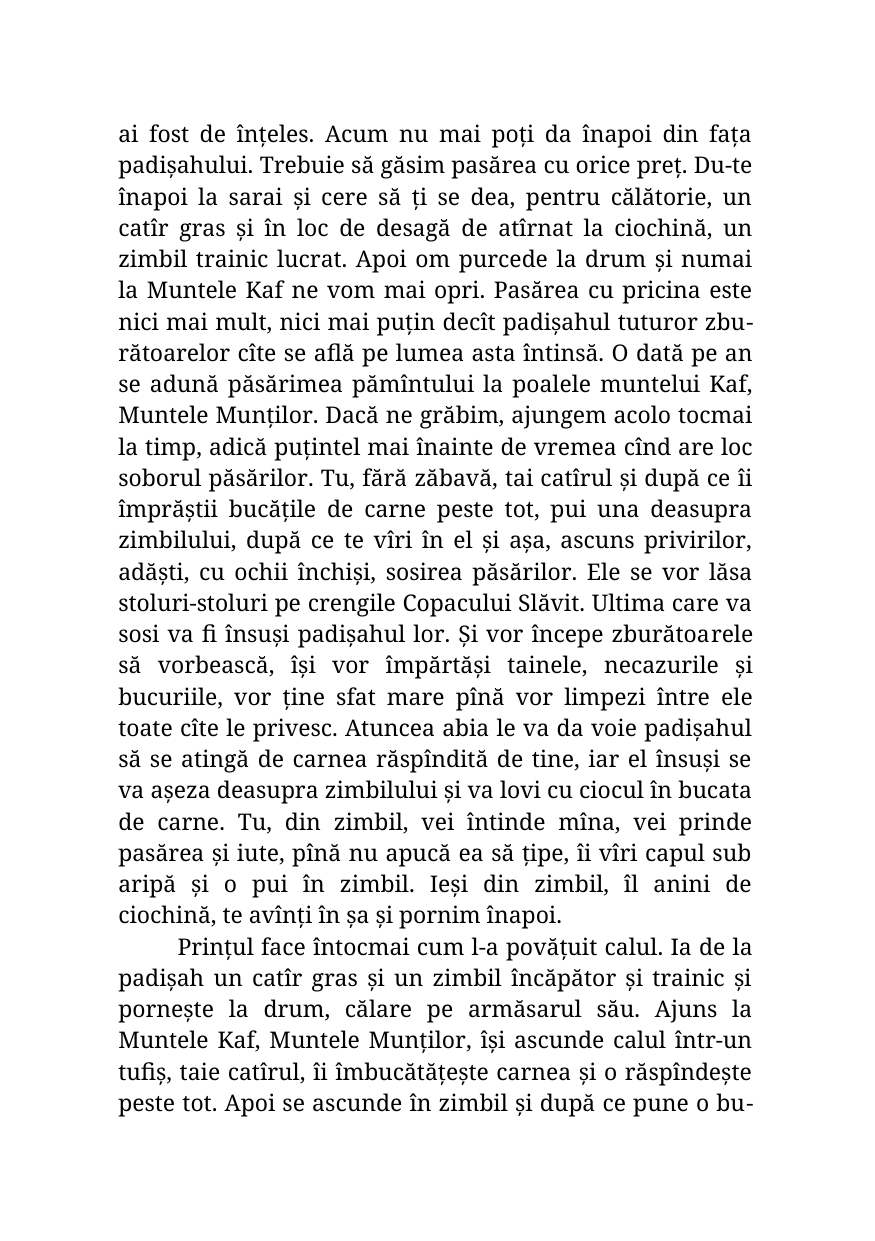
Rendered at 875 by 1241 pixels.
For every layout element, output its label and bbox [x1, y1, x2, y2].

text [118, 118, 753, 931]
text [118, 931, 753, 1118]
